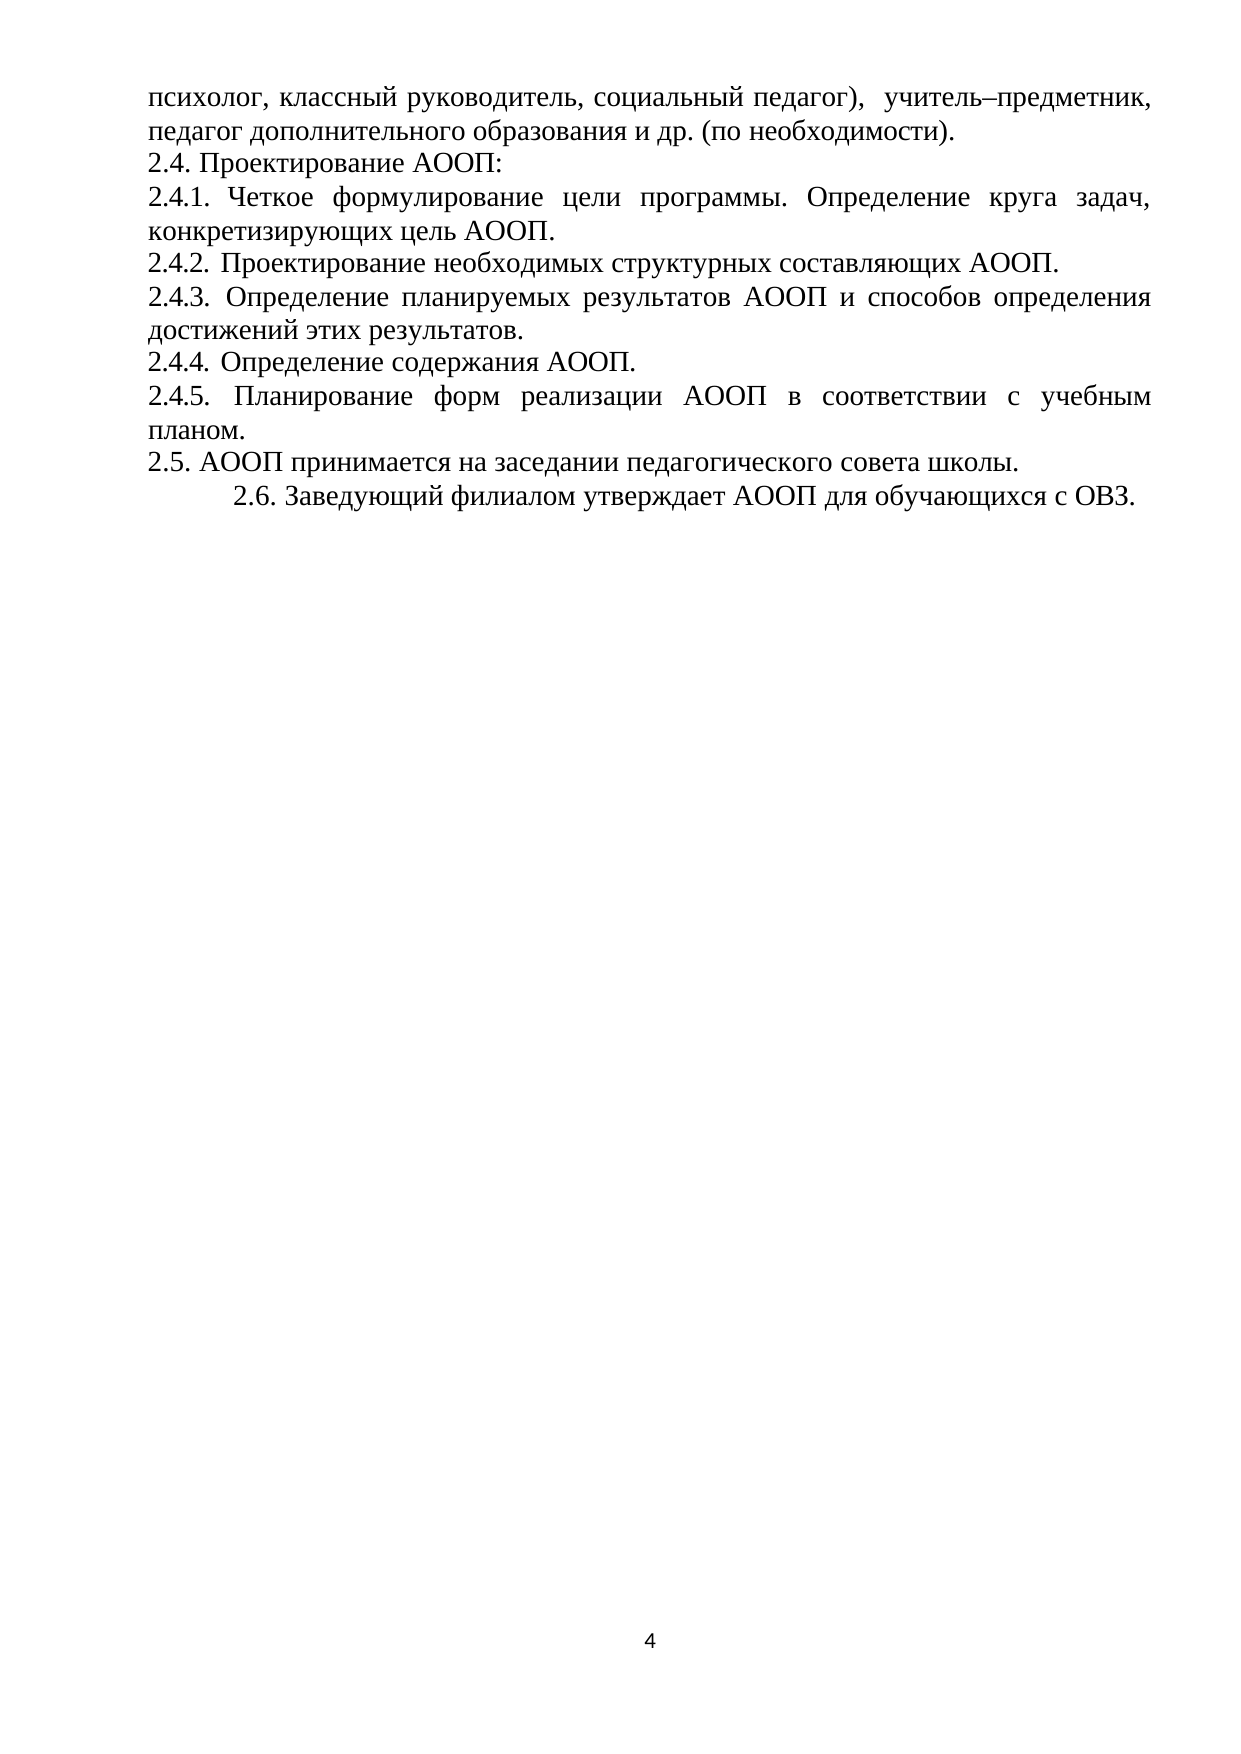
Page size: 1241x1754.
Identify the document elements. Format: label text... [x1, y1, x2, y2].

list Четкое формулирование цели программы. Определение круга задач, конкретизирующих цель АООП. [148, 179, 1151, 246]
list Проектирование АООП: [147, 146, 1221, 179]
list АООП принимается на заседании педагогического совета школы. [147, 445, 1221, 478]
list Заведующий филиалом утверждает АООП для обучающихся с ОВЗ. [147, 478, 1221, 512]
list Проектирование необходимых структурных составляющих АООП. [147, 246, 1221, 279]
list Определение содержания АООП. [147, 346, 1221, 378]
list Определение планируемых результатов АООП и способов определения достижений этих результатов. [148, 279, 1152, 346]
list Планирование форм реализации АООП в соответствии с учебным планом. [148, 378, 1152, 445]
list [148, 79, 1153, 146]
